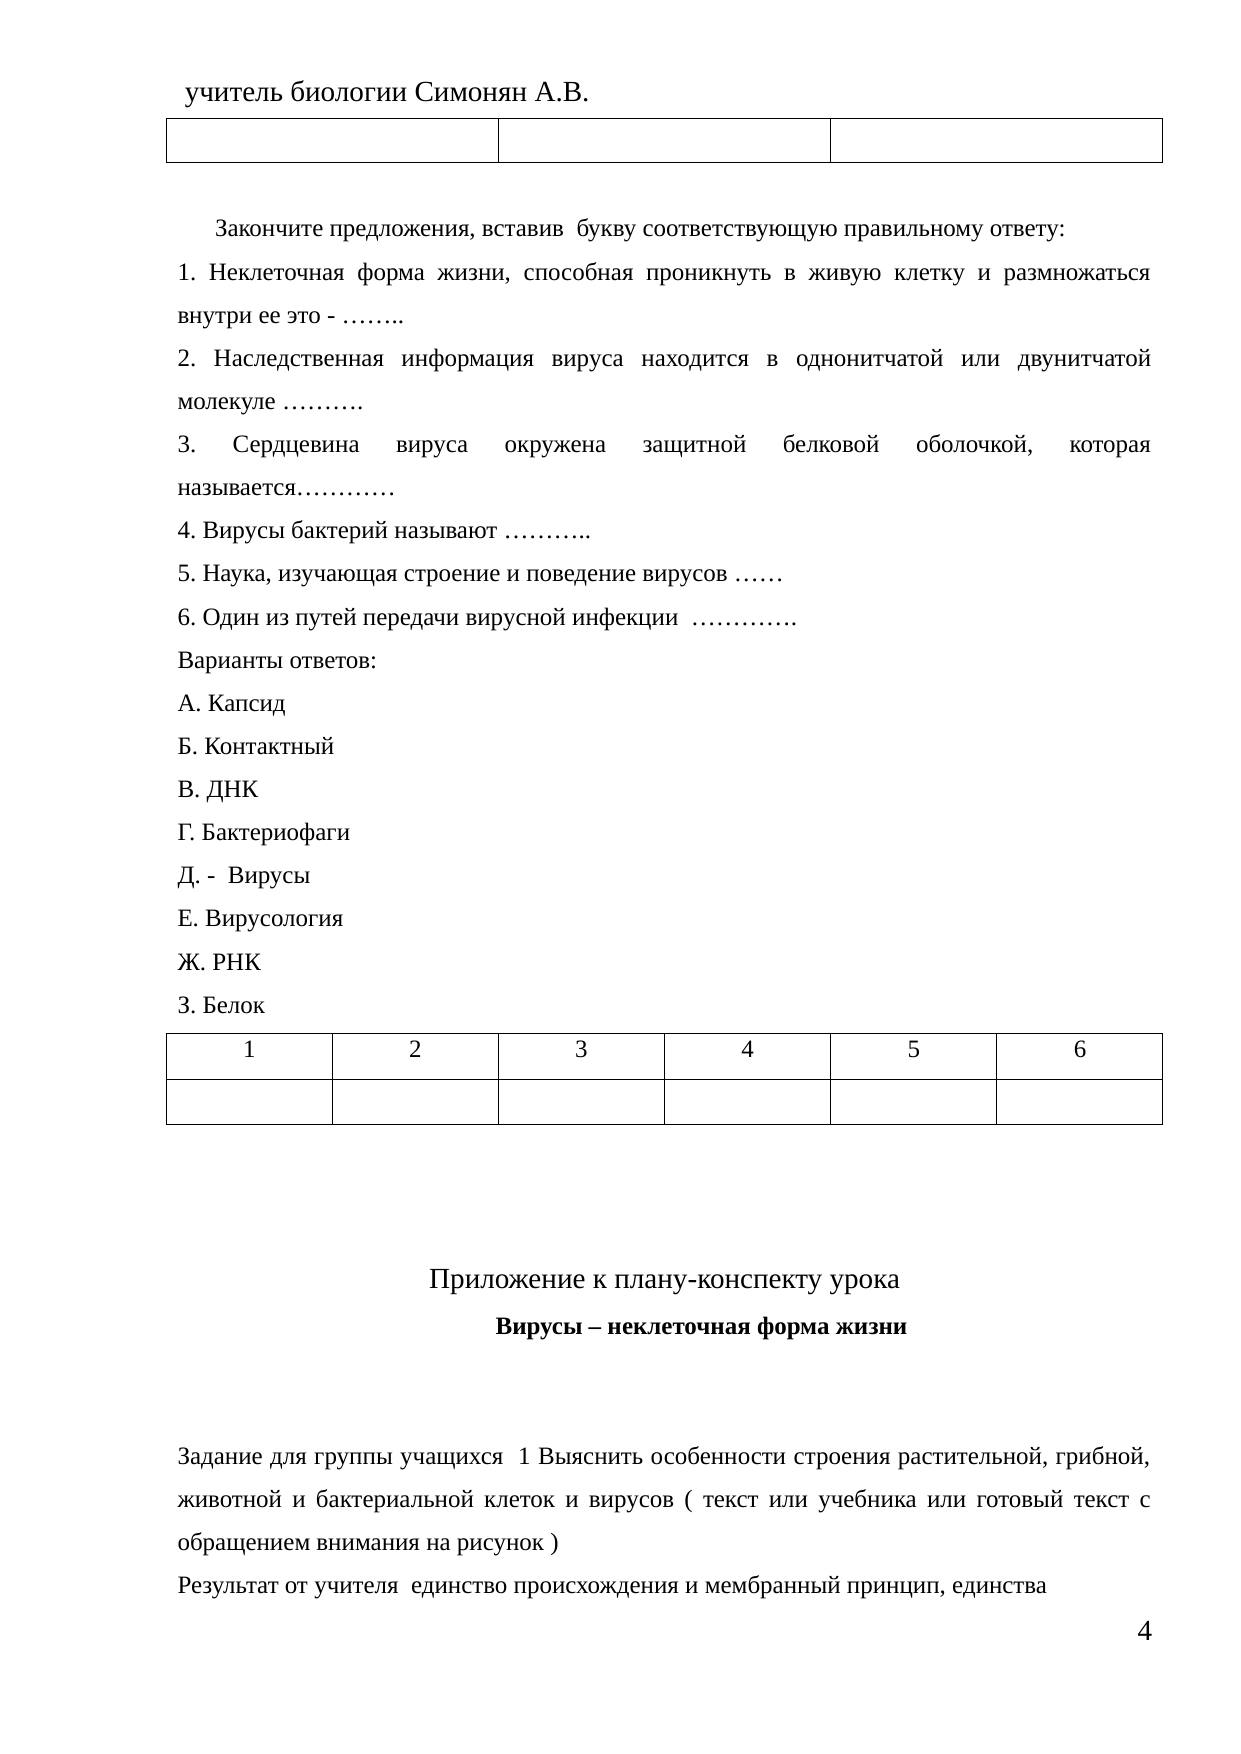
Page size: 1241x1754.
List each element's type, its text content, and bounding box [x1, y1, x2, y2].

table_cell [665, 1080, 830, 1123]
text Ж. РНК [177, 947, 1152, 975]
table_header 4 [665, 1034, 830, 1079]
table_cell [167, 1080, 332, 1123]
text Варианты ответов: [177, 645, 1152, 673]
text 1. Неклеточная форма жизни, способная проникнуть в живую клетку и размножаться внутри ее это - …….. [177, 257, 1152, 328]
text 5. Наука, изучающая строение и поведение вирусов …… [177, 558, 1152, 587]
table_header 1 [167, 1034, 332, 1079]
table_cell [499, 1080, 664, 1123]
text Закончите предложения, вставив букву соответствующую правильному ответу: [177, 213, 1152, 242]
text 6. Один из путей передачи вирусной инфекции …………. [177, 602, 1152, 630]
text В. ДНК [177, 774, 1152, 803]
text Г. Бактериофаги [177, 817, 1152, 846]
text Задание для группы учащихся 1 Выяснить особенности строения растительной, грибной, животной и бактериальной клеток и вирусов ( текст или учебника или готовый текст с обращением внимания на рисунок ) [177, 1441, 1152, 1556]
table_cell [997, 1080, 1162, 1123]
text 2. Наследственная информация вируса находится в однонитчатой или двунитчатой молекуле ………. [177, 343, 1152, 415]
text Б. Контактный [177, 731, 1152, 760]
text Приложение к плану-конспекту урока [177, 1261, 1152, 1294]
text 4. Вирусы бактерий называют ……….. [177, 515, 1152, 544]
text 3. Сердцевина вируса окружена защитной белковой оболочкой, которая называется………… [177, 429, 1152, 501]
text Д. - Вирусы [177, 860, 1152, 889]
text А. Капсид [177, 688, 1152, 717]
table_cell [831, 119, 1162, 162]
table_header 6 [997, 1034, 1162, 1079]
table_header 3 [499, 1034, 664, 1079]
text З. Белок [177, 990, 1152, 1018]
text Е. Вирусология [177, 903, 1152, 932]
table_header 5 [831, 1034, 996, 1079]
text Вирусы – неклеточная форма жизни [177, 1311, 1152, 1340]
table_header 2 [333, 1034, 498, 1079]
table_cell [333, 1080, 498, 1123]
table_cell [167, 119, 498, 162]
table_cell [499, 119, 830, 162]
text Результат от учителя единство происхождения и мембранный принцип, единства [177, 1570, 1152, 1599]
table_cell [831, 1080, 996, 1123]
